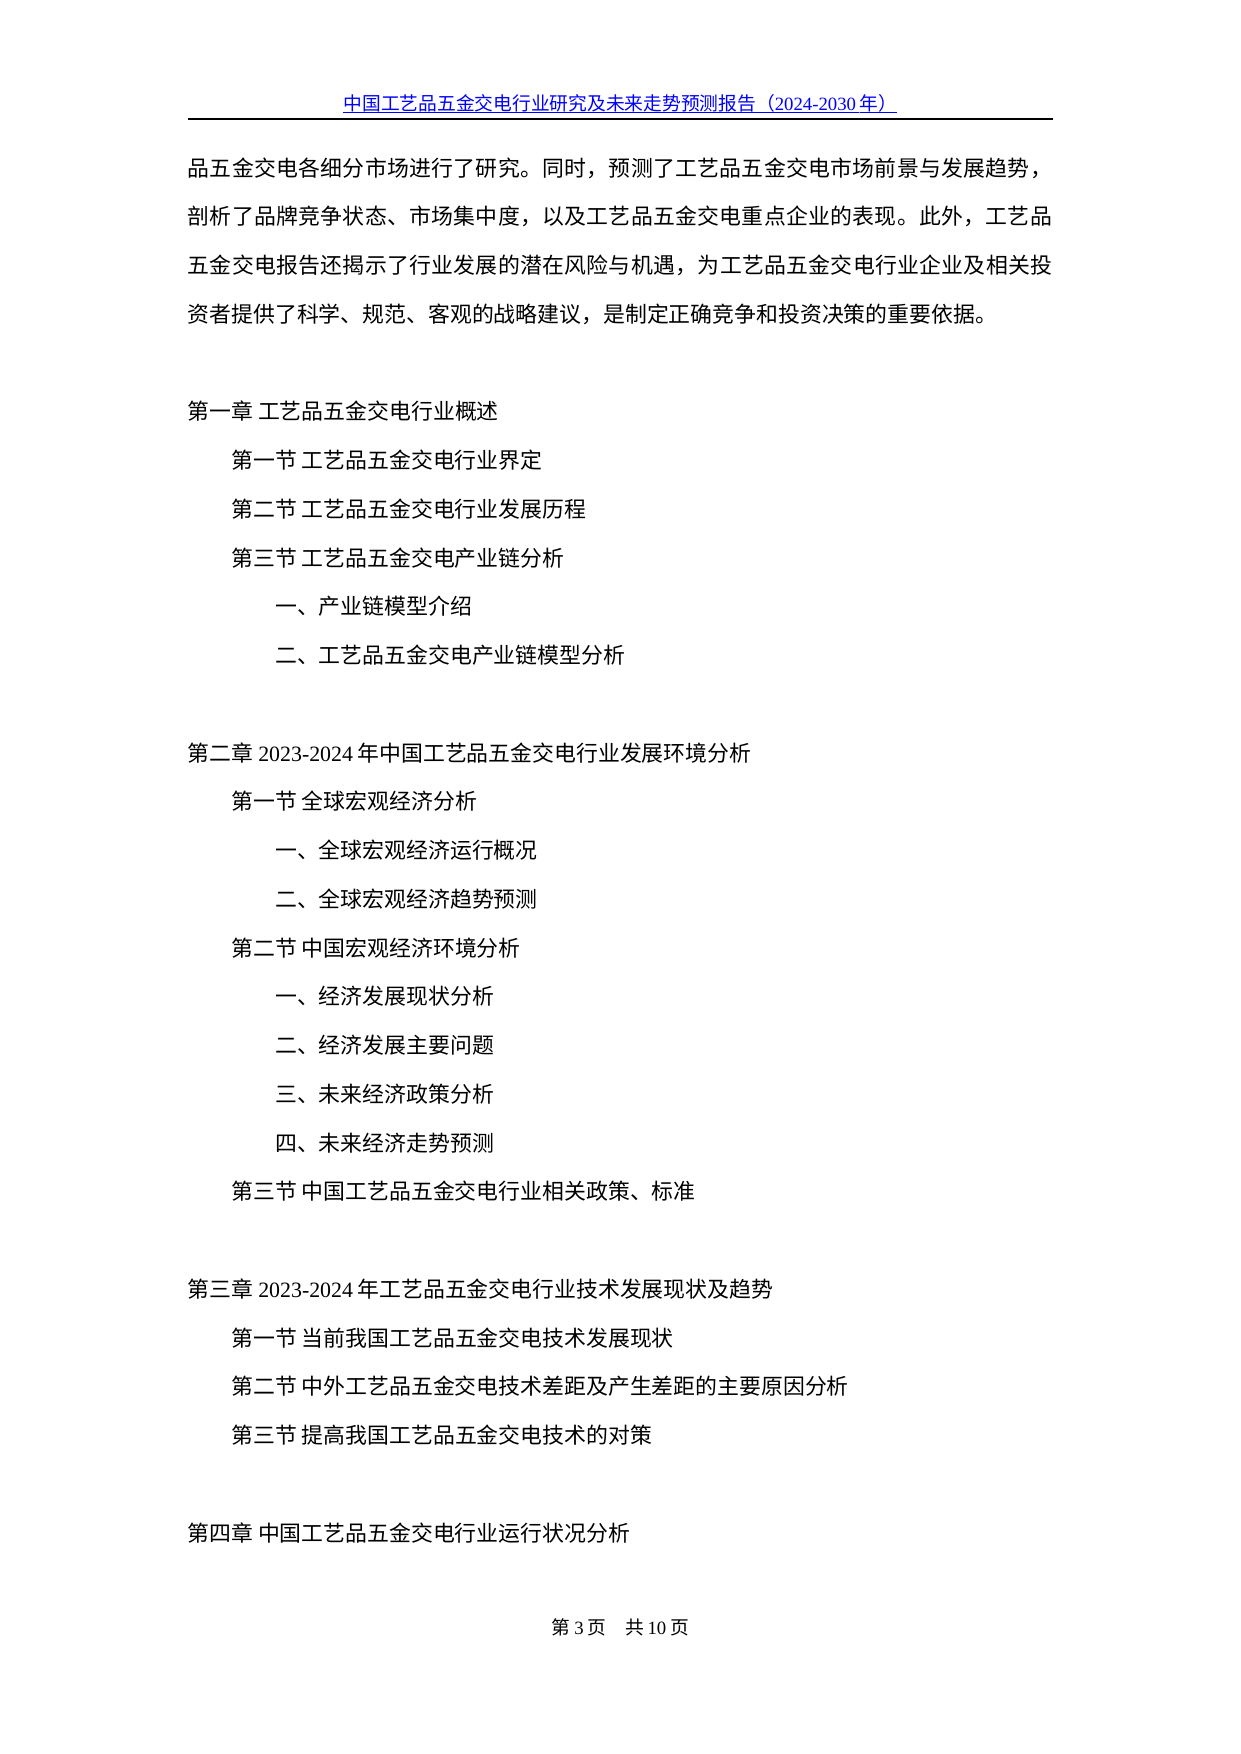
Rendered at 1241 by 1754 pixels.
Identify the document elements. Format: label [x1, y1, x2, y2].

text [187, 150, 1053, 1548]
